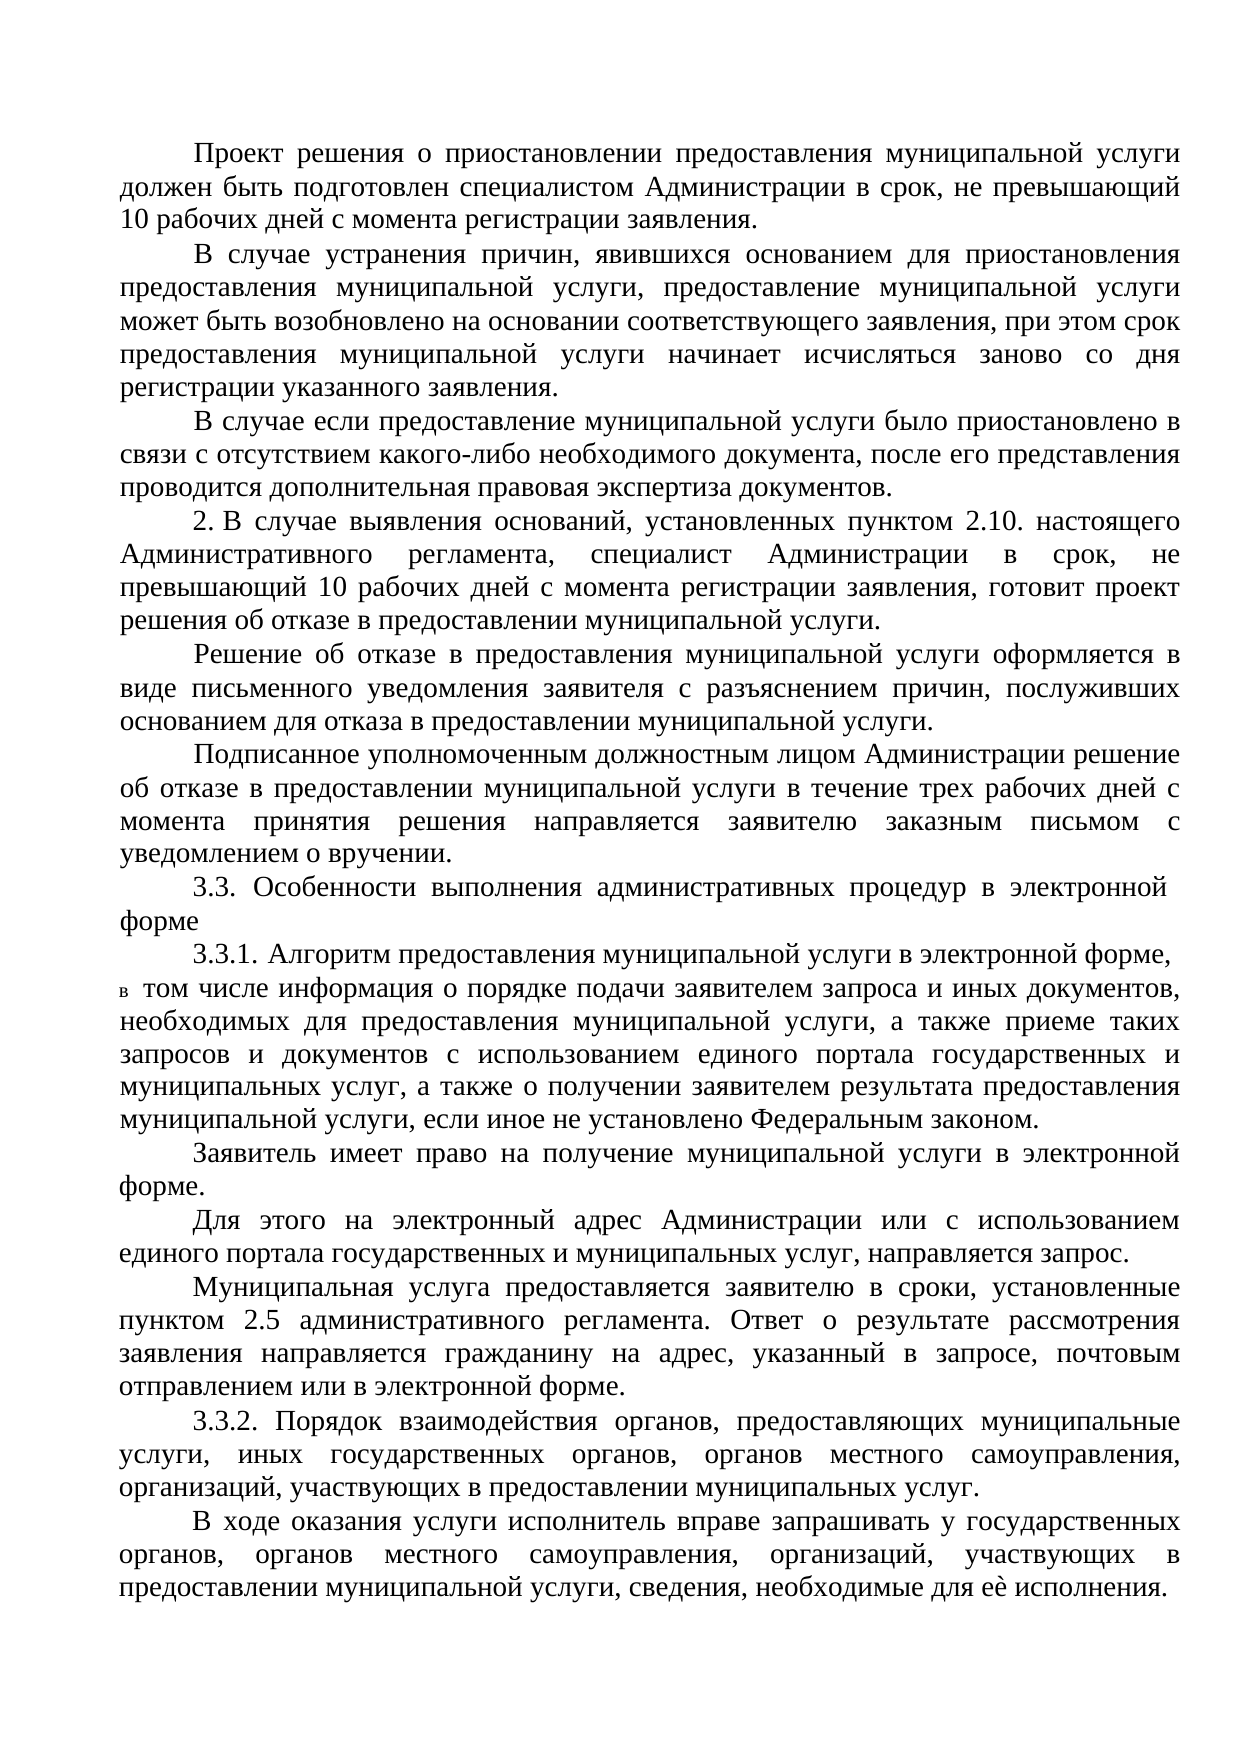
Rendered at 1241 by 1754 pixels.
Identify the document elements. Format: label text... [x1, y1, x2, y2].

text В случае если предоставление муниципальной услуги было приостановлено в связи с отсутствием какого-либо необходимого документа, после его представления проводится дополнительная правовая экспертиза документов. [119, 404, 1181, 503]
text форме [119, 903, 1181, 937]
text В случае устранения причин, явившихся основанием для приостановления предоставления муниципальной услуги, предоставление муниципальной услуги может быть возобновлено на основании соответствующего заявления, при этом срок предоставления муниципальной услуги начинает исчисляться заново со дня регистрации указанного заявления. [119, 237, 1181, 403]
list Алгоритм предоставления муниципальной услуги в электронной форме, [192, 937, 1181, 970]
text Подписанное уполномоченным должностным лицом Администрации решение об отказе в предоставлении муниципальной услуги в течение трех рабочих дней с момента принятия решения направляется заявителю заказным письмом с уведомлением о вручении. [119, 738, 1181, 869]
text Заявитель имеет право на получение муниципальной услуги в электронной форме. [119, 1136, 1181, 1202]
list ходе оказания услуги исполнитель вправе запрашивать у государственных органов, органов местного самоуправления, организаций, участвующих в предоставлении муниципальной услуги, сведения, необходимые для еѐ исполнения. [119, 1504, 1181, 1603]
text Проект решения о приостановлении предоставления муниципальной услуги должен быть подготовлен специалистом Администрации в срок, не превышающий 10 рабочих дней с момента регистрации заявления. [119, 136, 1181, 235]
text Для этого на электронный адрес Администрации или с использованием единого портала государственных и муниципальных услуг, направляется запрос. [119, 1204, 1181, 1269]
list Особенности выполнения административных процедур в электронной [192, 869, 1181, 903]
text Решение об отказе в предоставления муниципальной услуги оформляется в виде письменного уведомления заявителя с разъяснением причин, послуживших основанием для отказа в предоставлении муниципальной услуги. [119, 637, 1181, 736]
text 3.3.2. Порядок взаимодействия органов, предоставляющих муниципальные услуги, иных государственных органов, органов местного самоуправления, организаций, участвующих в предоставлении муниципальных услуг. [119, 1404, 1181, 1502]
text Муниципальная услуга предоставляется заявителю в сроки, установленные пунктом 2.5 административного регламента. Ответ о результате рассмотрения заявления направляется гражданину на адрес, указанный в запросе, почтовым отправлением или в электронной форме. [119, 1270, 1181, 1402]
list В случае выявления оснований, установленных пунктом 2.10. настоящего Административного регламента, специалист Администрации в срок, не превышающий 10 рабочих дней с момента регистрации заявления, готовит проект решения об отказе в предоставлении муниципальной услуги. [119, 504, 1181, 636]
list том числе информация о порядке подачи заявителем запроса и иных документов, необходимых для предоставления муниципальной услуги, а также приеме таких запросов и документов с использованием единого портала государственных и муниципальных услуг, а также о получении заявителем результата предоставления муниципальной услуги, если иное не установлено Федеральным законом. [119, 972, 1181, 1135]
